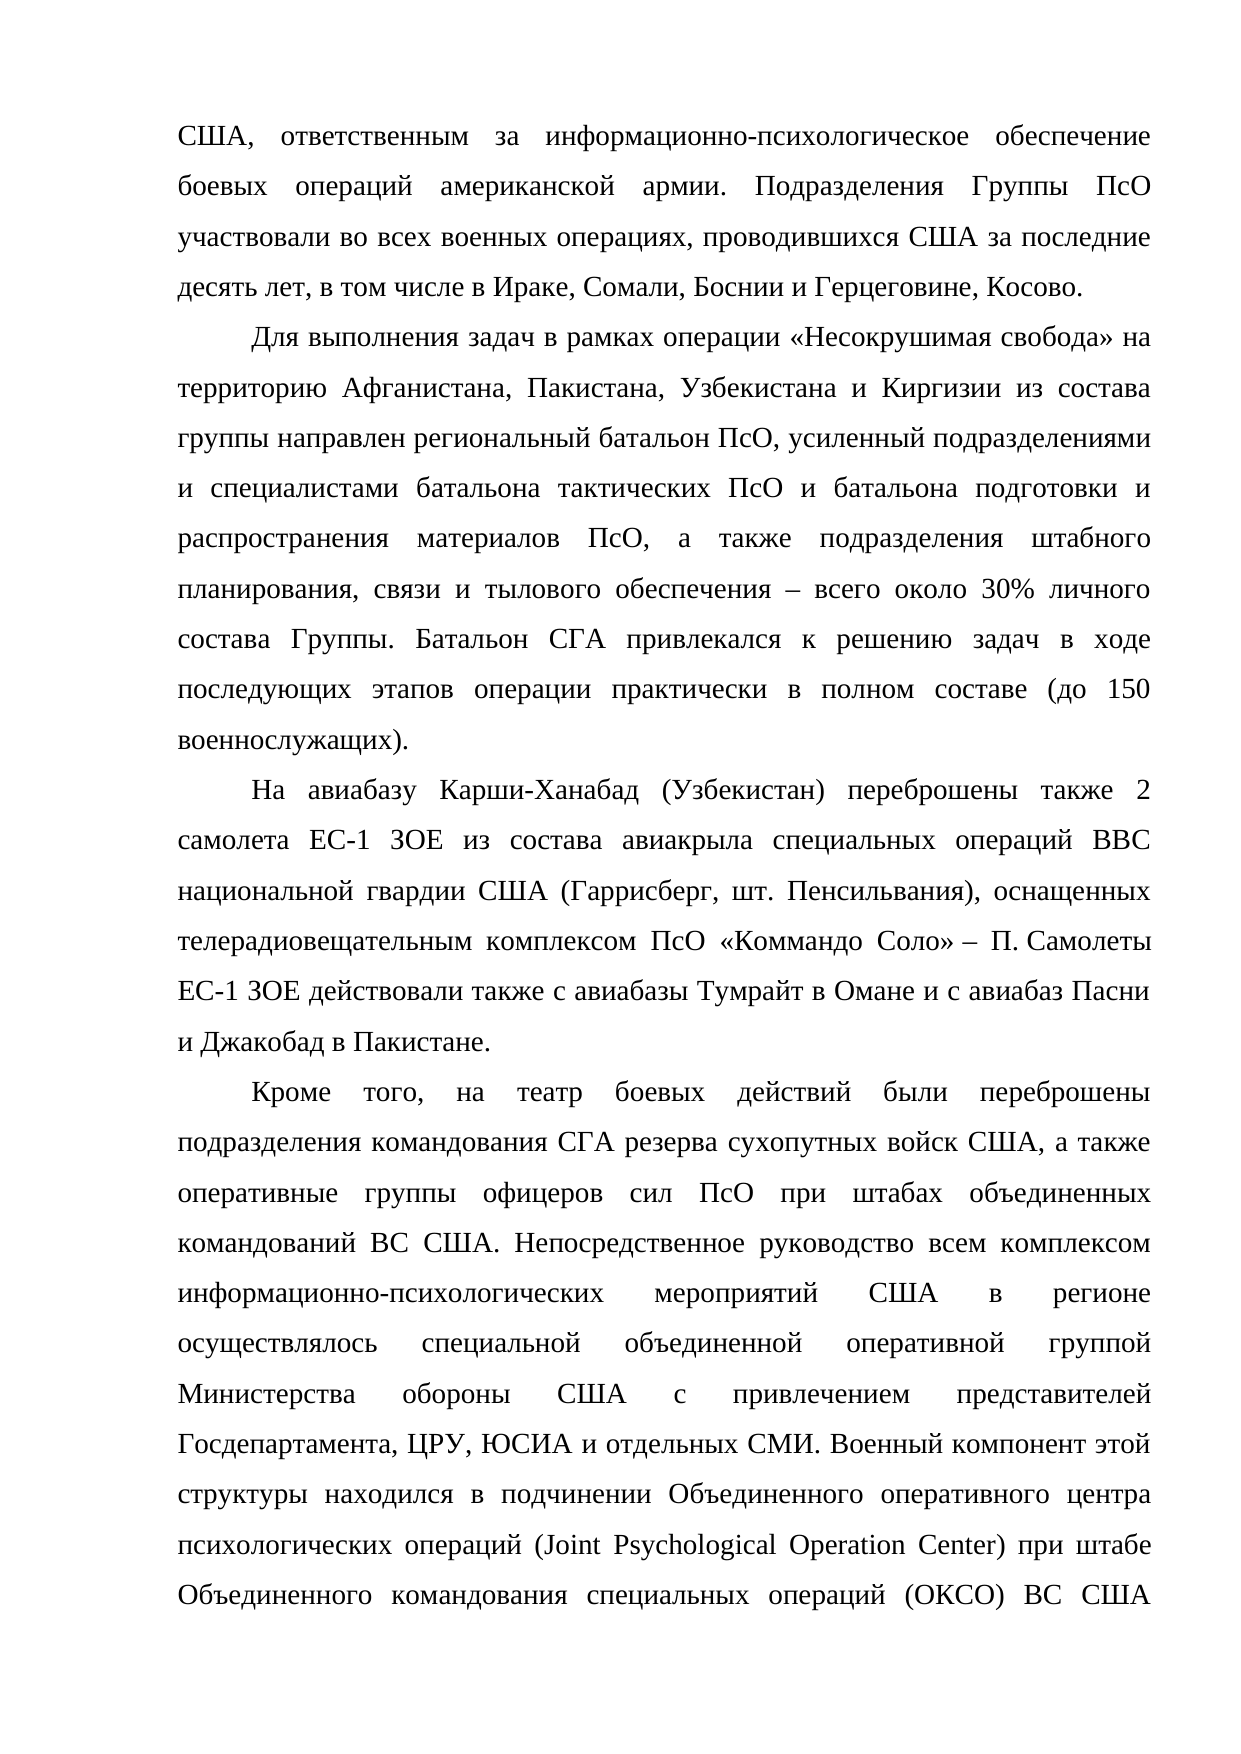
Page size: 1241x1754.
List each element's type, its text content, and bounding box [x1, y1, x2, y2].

text На авиабазу Карши-Ханабад (Узбекистан) переброшены также 2 самолета ЕС-1 ЗОЕ из состава авиакрыла специальных операций ВВС национальной гвардии США (Гаррисберг, шт. Пенсильвания), оснащенных телерадиовещательным комплексом ПсО «Коммандо Соло» – П. Самолеты ЕС-1 ЗОЕ действовали также с авиабазы Тумрайт в Омане и с авиабаз Пасни и Джакобад в Пакистане. [177, 772, 1152, 1057]
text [177, 118, 1152, 303]
text Для выполнения задач в рамках операции «Несокрушимая свобода» на территорию Афганистана, Пакистана, Узбекистана и Киргизии из состава группы направлен региональный батальон ПсО, усиленный подразделениями и специалистами батальона тактических ПсО и батальона подготовки и распространения материалов ПсО, а также подразделения штабного планирования, связи и тылового обеспечения – всего около 30% личного состава Группы. Батальон СГА привлекался к решению задач в ходе последующих этапов операции практически в полном составе (до 150 военнослужащих). [177, 319, 1152, 755]
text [177, 1074, 1152, 1611]
